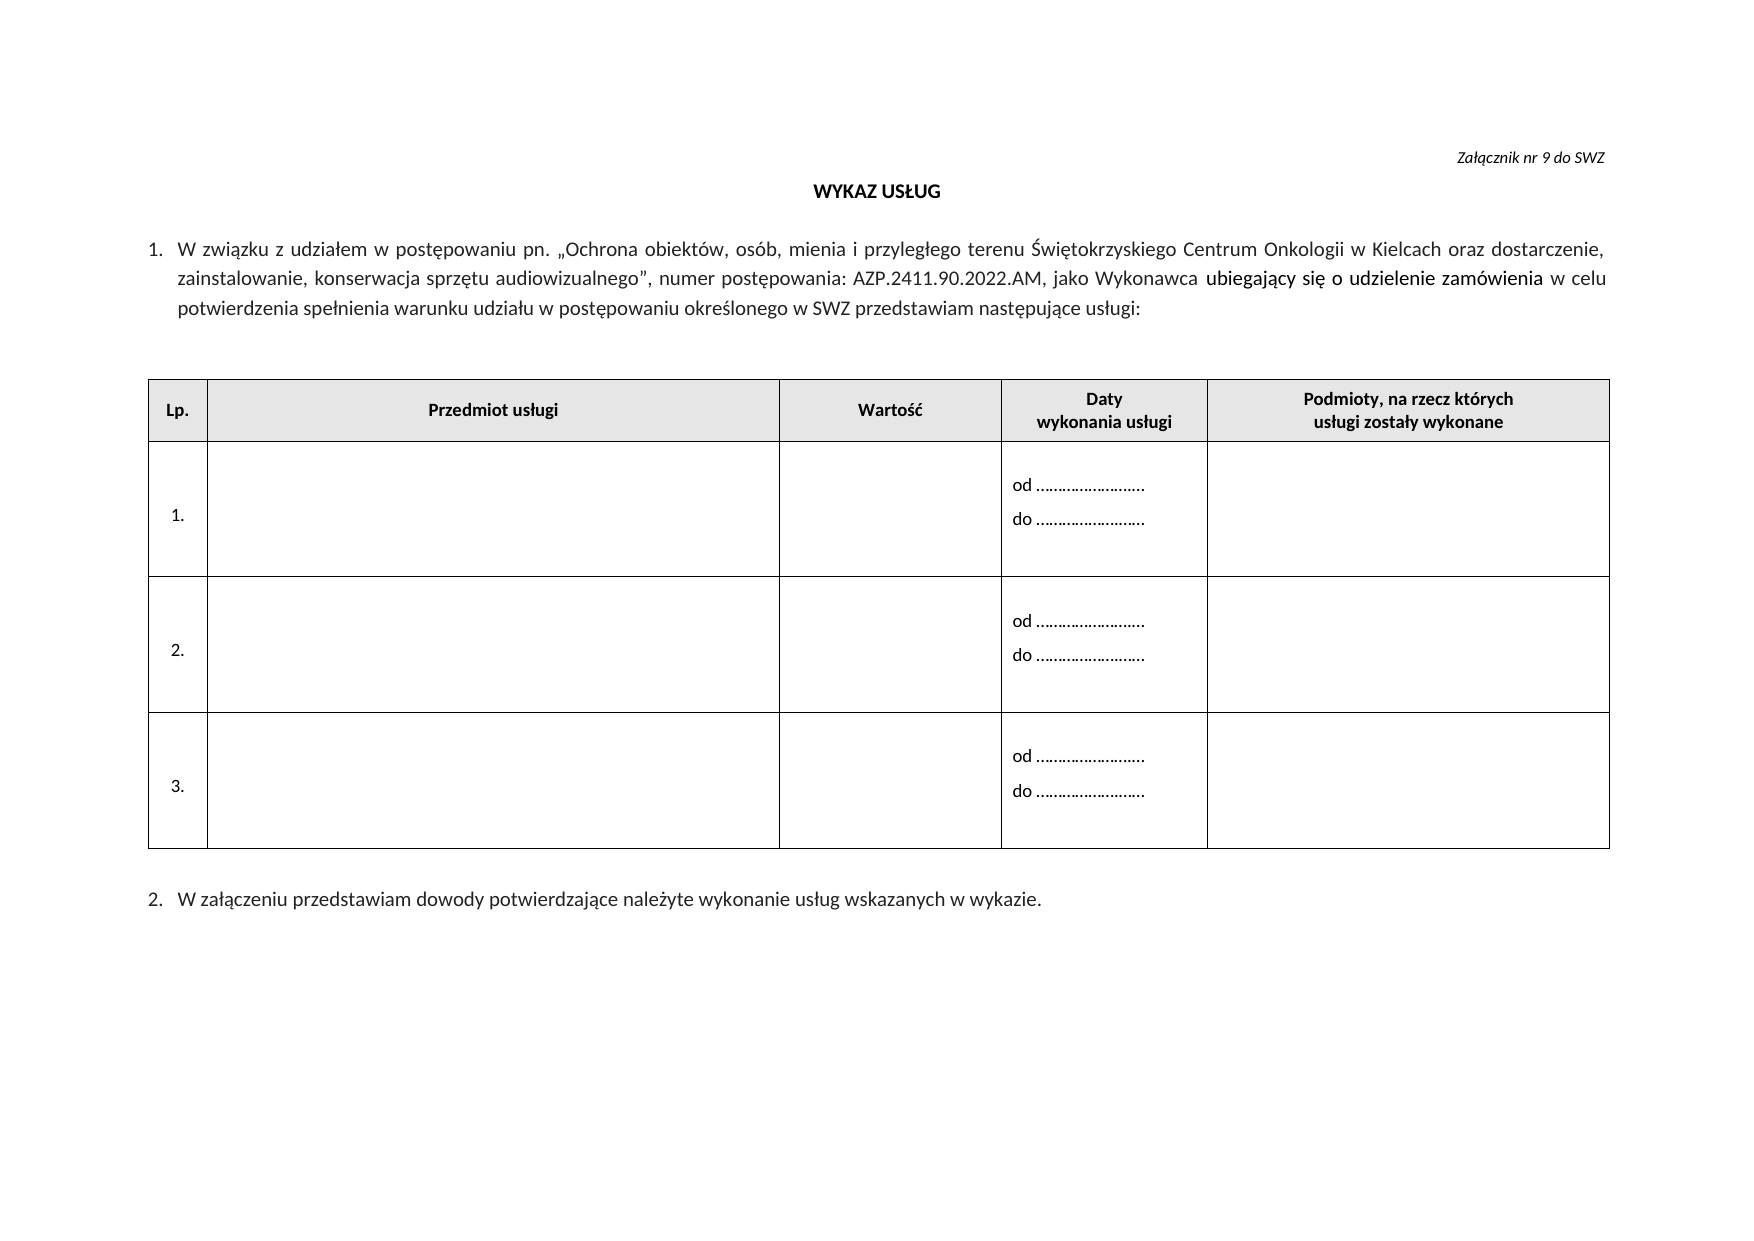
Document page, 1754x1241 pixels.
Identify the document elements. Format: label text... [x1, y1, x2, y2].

table_cell [780, 442, 1001, 576]
table_header Podmioty, na rzecz których usługi zostały wykonane [1208, 380, 1609, 441]
table_cell [208, 713, 779, 847]
table_header Przedmiot usługi [208, 380, 779, 441]
table_cell [208, 577, 779, 712]
list W załączeniu przedstawiam dowody potwierdzające należyte wykonanie usług wskazanych w wykazie. [148, 887, 1606, 912]
table_cell 3. [149, 713, 207, 847]
text WYKAZ USŁUG [148, 178, 1606, 203]
table_cell [780, 713, 1001, 847]
table_cell [1208, 442, 1609, 576]
table_cell od ………………….… do ……………….…… [1002, 442, 1207, 576]
table_header Lp. [149, 380, 207, 441]
table_cell 1. [149, 442, 207, 576]
list W związku z udziałem w postępowaniu pn. „Ochrona obiektów, osób, mienia i przyległego terenu Świętokrzyskiego Centrum Onkologii w Kielcach oraz dostarczenie, zainstalowanie, konserwacja sprzętu audiowizualnego”, numer postępowania: AZP.2411.90.2022.AM, jako Wykonawca ubiegający się o udzielenie zamówienia w celu potwierdzenia spełnienia warunku udziału w postępowaniu określonego w SWZ przedstawiam następujące usługi: [148, 236, 1606, 320]
table_cell 2. [149, 577, 207, 712]
table_header Wartość [780, 380, 1001, 441]
table_cell od ………………….… do ……………….…… [1002, 577, 1207, 712]
table_cell [1208, 713, 1609, 847]
table_cell od ………………….… do ……………….…… [1002, 713, 1207, 847]
table_cell [208, 442, 779, 576]
text Załącznik nr 9 do SWZ [148, 148, 1606, 168]
table_cell [780, 577, 1001, 712]
table_header Daty wykonania usługi [1002, 380, 1207, 441]
table_cell [1208, 577, 1609, 712]
